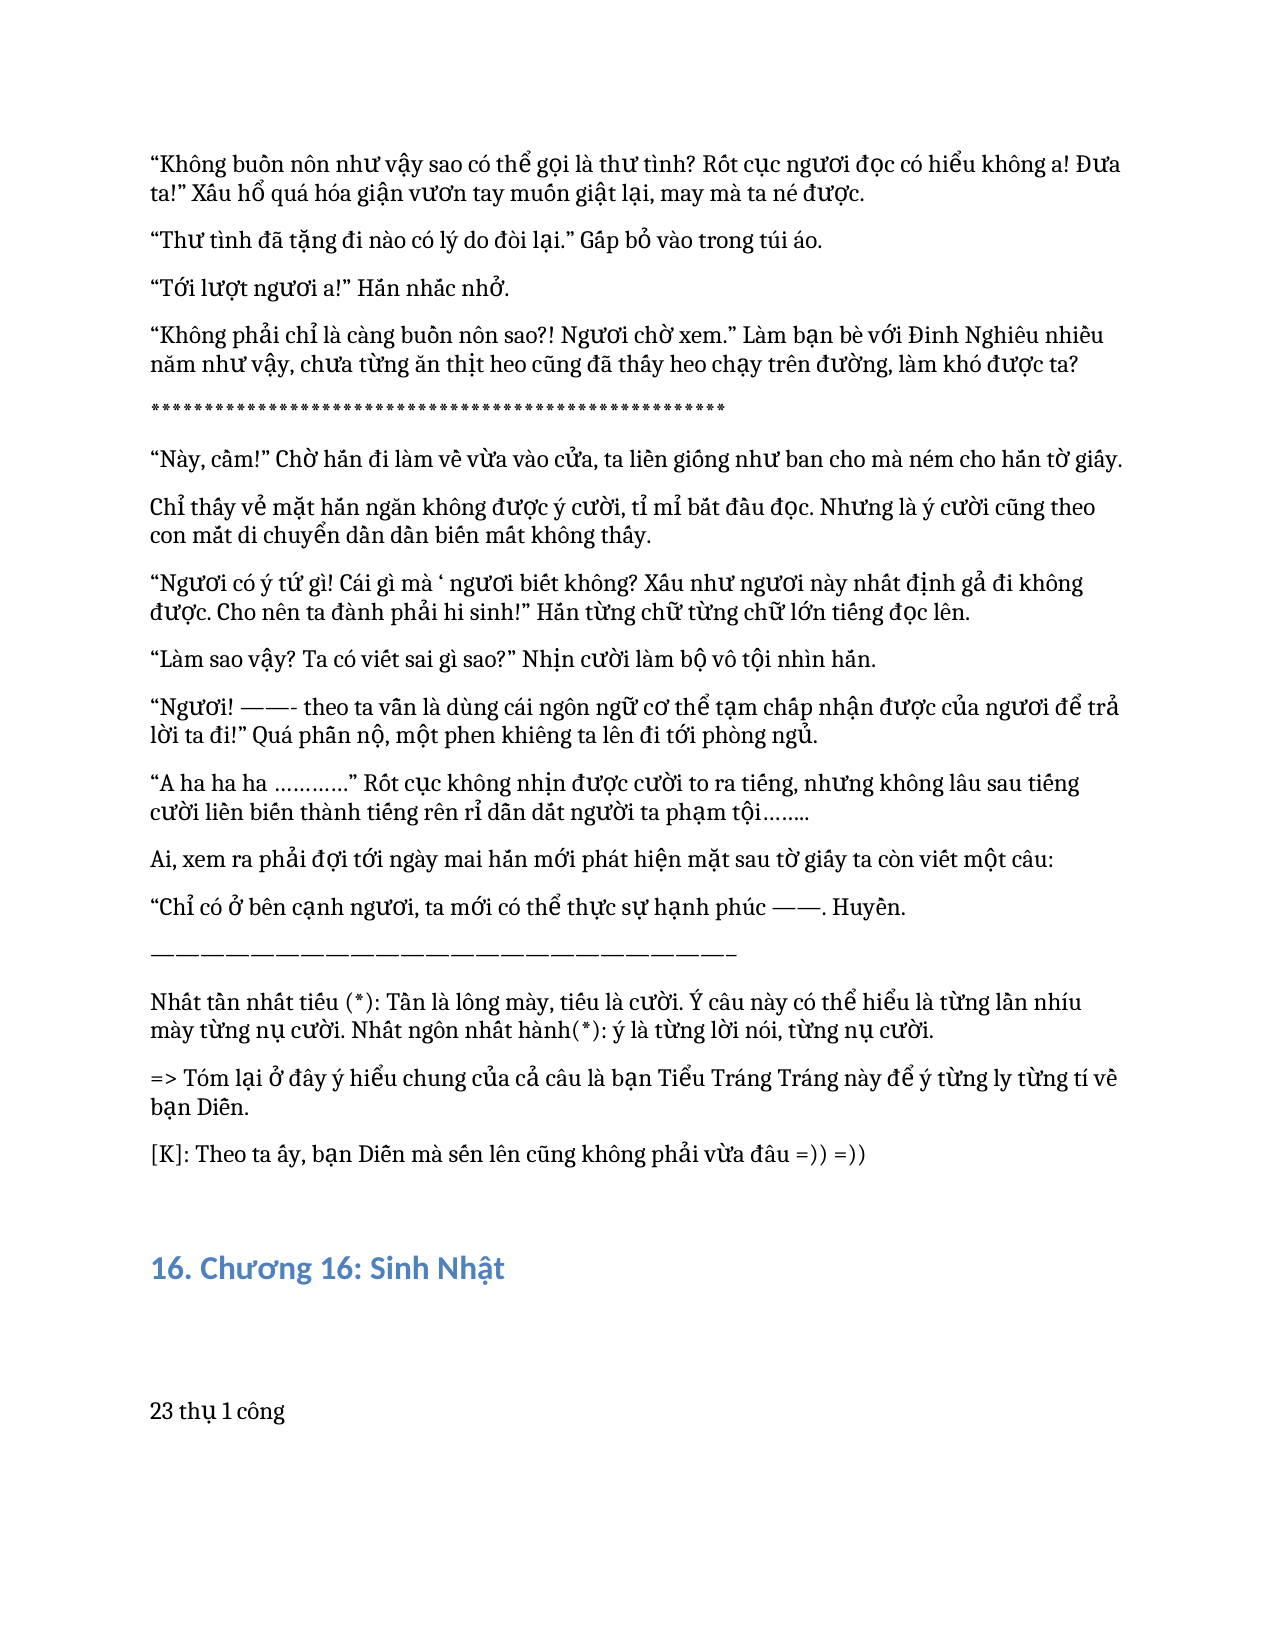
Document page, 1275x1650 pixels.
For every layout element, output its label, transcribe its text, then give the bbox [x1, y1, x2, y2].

text 23 thụ 1 công [150, 1397, 1125, 1425]
text “Chỉ có ở bên cạnh ngươi, ta mới có thể thực sự hạnh phúc ——. Huyền. [150, 892, 1125, 921]
text “Không phải chỉ là càng buồn nôn sao?! Ngươi chờ xem.” Làm bạn bè với Đinh Nghiêu nhiều năm như vậy, chưa từng ăn thịt heo cũng đã thấy heo chạy trên đường, làm khó được ta? [150, 321, 1125, 379]
subtitle 16. Chương 16: Sinh Nhật [150, 1247, 1125, 1288]
text “Thư tình đã tặng đi nào có lý do đòi lại.” Gấp bỏ vào trong túi áo. [150, 226, 1125, 255]
text “Ngươi! ——- theo ta vẫn là dùng cái ngôn ngữ cơ thể tạm chấp nhận được của ngươi để trả lời ta đi!” Quá phẫn nộ, một phen khiêng ta lên đi tới phòng ngủ. [150, 692, 1125, 750]
text => Tóm lại ở đây ý hiểu chung của cả câu là bạn Tiểu Tráng Tráng này để ý từng ly từng tí về bạn Diễn. [150, 1064, 1125, 1121]
text “Không buồn nôn như vậy sao có thể gọi là thư tình? Rốt cục ngươi đọc có hiểu không a! Đưa ta!” Xấu hổ quá hóa giận vươn tay muốn giật lại, may mà ta né được. [150, 150, 1125, 207]
text “Ngươi có ý tứ gì! Cái gì mà ‘ ngươi biết không? Xấu như ngươi này nhất định gả đi không được. Cho nên ta đành phải hi sinh!” Hắn từng chữ từng chữ lớn tiếng đọc lên. [150, 569, 1125, 626]
text ———————————————————————– [150, 940, 1125, 969]
text Ai, xem ra phải đợi tới ngày mai hắn mới phát hiện mặt sau tờ giấy ta còn viết một câu: [150, 845, 1125, 874]
text “Tới lượt ngươi a!” Hắn nhắc nhở. [150, 274, 1125, 302]
text Nhất tần nhất tiếu (*): Tần là lông mày, tiếu là cười. Ý câu này có thể hiểu là từng lần nhíu mày từng nụ cười. Nhất ngôn nhất hành(*): ý là từng lời nói, từng nụ cười. [150, 987, 1125, 1045]
text [K]: Theo ta ấy, bạn Diễn mà sến lên cũng không phải vừa đâu =)) =)) [150, 1140, 1125, 1226]
text “Này, cầm!” Chờ hắn đi làm về vừa vào cửa, ta liền giống như ban cho mà ném cho hắn tờ giấy. [150, 445, 1125, 474]
text Chỉ thấy vẻ mặt hắn ngăn không được ý cười, tỉ mỉ bắt đầu đọc. Nhưng là ý cười cũng theo con mắt di chuyển dần dần biến mất không thấy. [150, 492, 1125, 550]
text “Làm sao vậy? Ta có viết sai gì sao?” Nhịn cười làm bộ vô tội nhìn hắn. [150, 645, 1125, 674]
text ****************************************************** [150, 397, 1125, 426]
text “A ha ha ha …………” Rốt cục không nhịn được cười to ra tiếng, nhưng không lâu sau tiếng cười liền biến thành tiếng rên rỉ dẫn dắt người ta phạm tội…….. [150, 769, 1125, 826]
